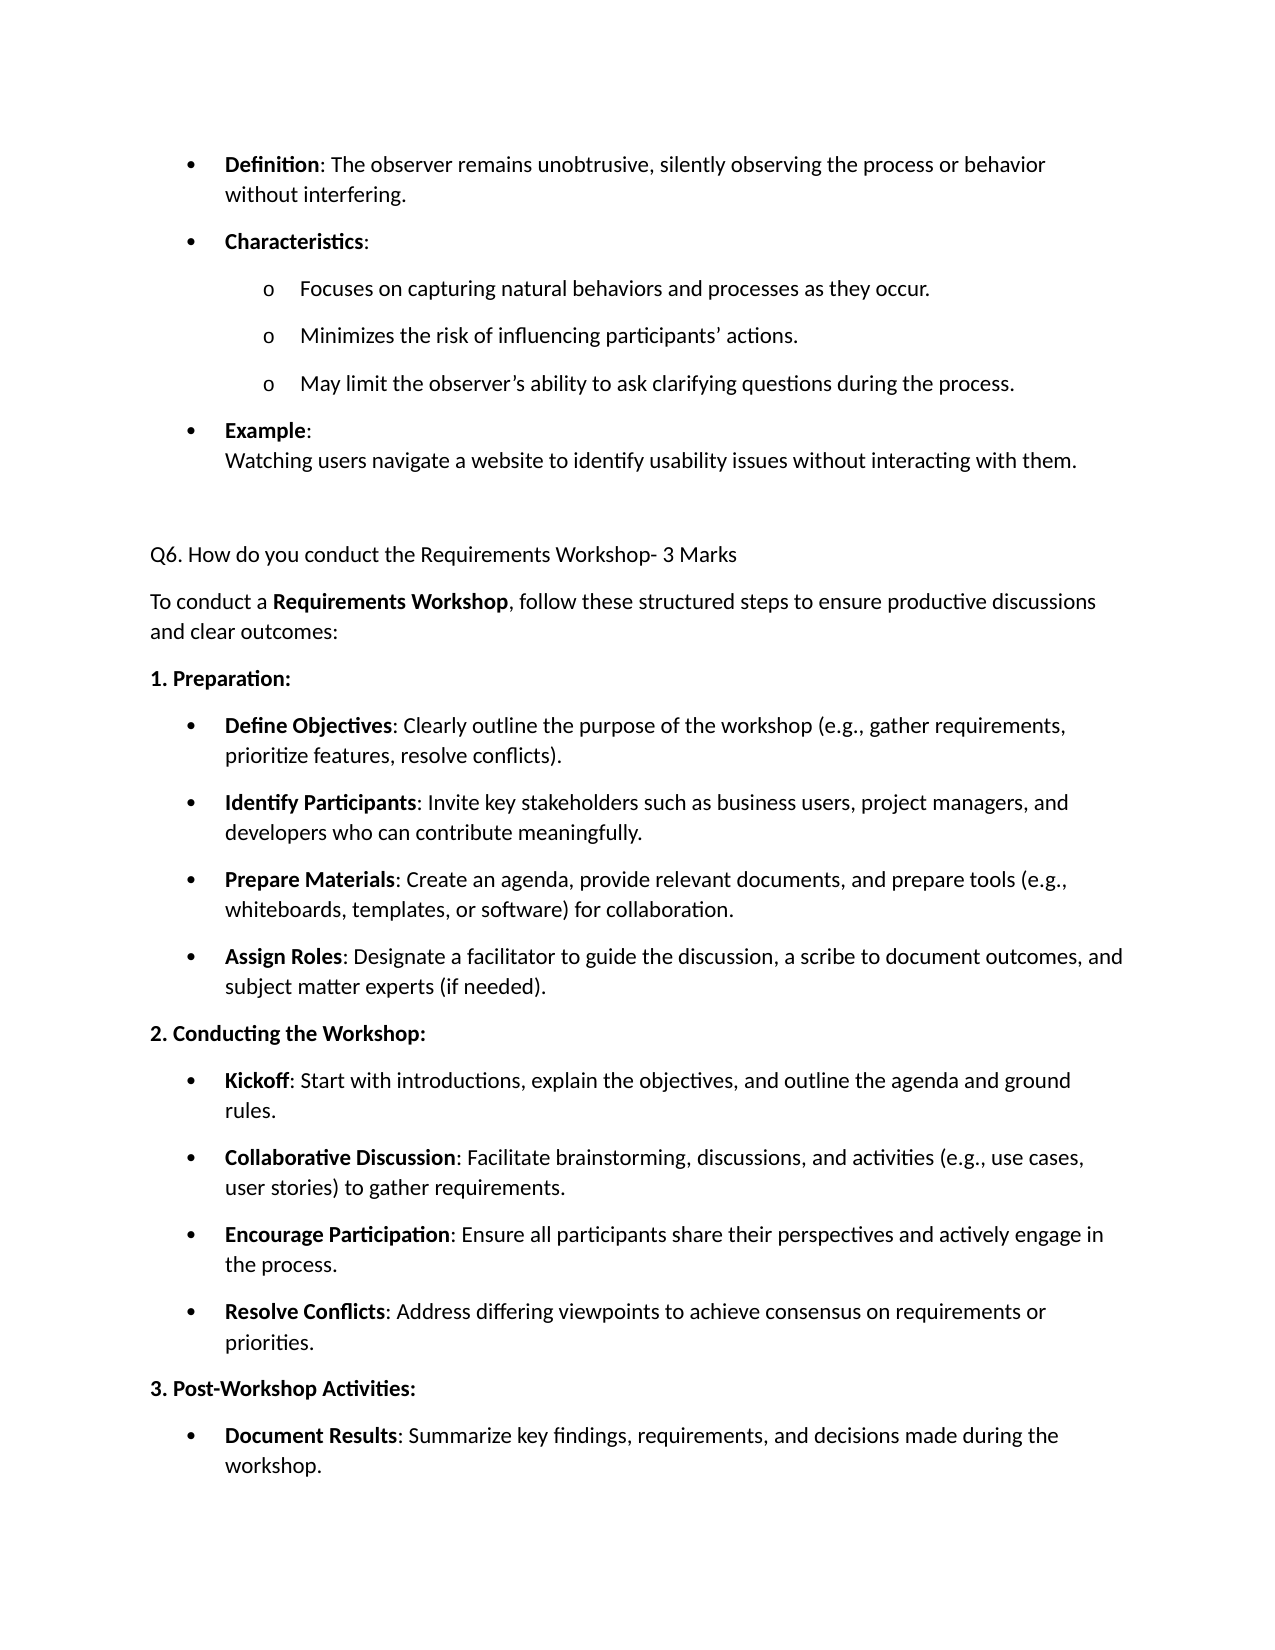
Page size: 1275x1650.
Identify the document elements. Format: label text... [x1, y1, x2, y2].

list Encourage Participation: Ensure all participants share their perspectives and actively engage in the process. [187, 1220, 1125, 1278]
list Collaborative Discussion: Facilitate brainstorming, discussions, and activities (e.g., use cases, user stories) to gather requirements. [187, 1143, 1125, 1201]
list Document Results: Summarize key findings, requirements, and decisions made during the workshop. [187, 1421, 1125, 1479]
list Define Objectives: Clearly outline the purpose of the workshop (e.g., gather requirements, prioritize features, resolve conflicts). [187, 711, 1125, 769]
text Q6. How do you conduct the Requirements Workshop- 3 Marks [150, 540, 1125, 568]
list Characteristics: [187, 227, 1125, 255]
list May limit the observer’s ability to ask clarifying questions during the process. [262, 369, 1125, 397]
list Minimizes the risk of influencing participants’ actions. [262, 321, 1125, 350]
list Identify Participants: Invite key stakeholders such as business users, project managers, and developers who can contribute meaningfully. [187, 788, 1125, 846]
list Kickoff: Start with introductions, explain the objectives, and outline the agenda and ground rules. [187, 1066, 1125, 1124]
list Focuses on capturing natural behaviors and processes as they occur. [262, 274, 1125, 302]
text 1. Preparation: [150, 664, 1125, 692]
list Assign Roles: Designate a facilitator to guide the discussion, a scribe to document outcomes, and subject matter experts (if needed). [187, 942, 1125, 1000]
text To conduct a Requirements Workshop, follow these structured steps to ensure productive discussions and clear outcomes: [150, 587, 1125, 645]
list Prepare Materials: Create an agenda, provide relevant documents, and prepare tools (e.g., whiteboards, templates, or software) for collaboration. [187, 865, 1125, 923]
text 3. Post-Workshop Activities: [150, 1374, 1125, 1402]
list Definition: The observer remains unobtrusive, silently observing the process or behavior without interfering. [187, 150, 1125, 208]
list Resolve Conflicts: Address differing viewpoints to achieve consensus on requirements or priorities. [187, 1297, 1125, 1356]
list Example: Watching users navigate a website to identify usability issues without interacting with them. [187, 416, 1125, 474]
text 2. Conducting the Workshop: [150, 1019, 1125, 1047]
